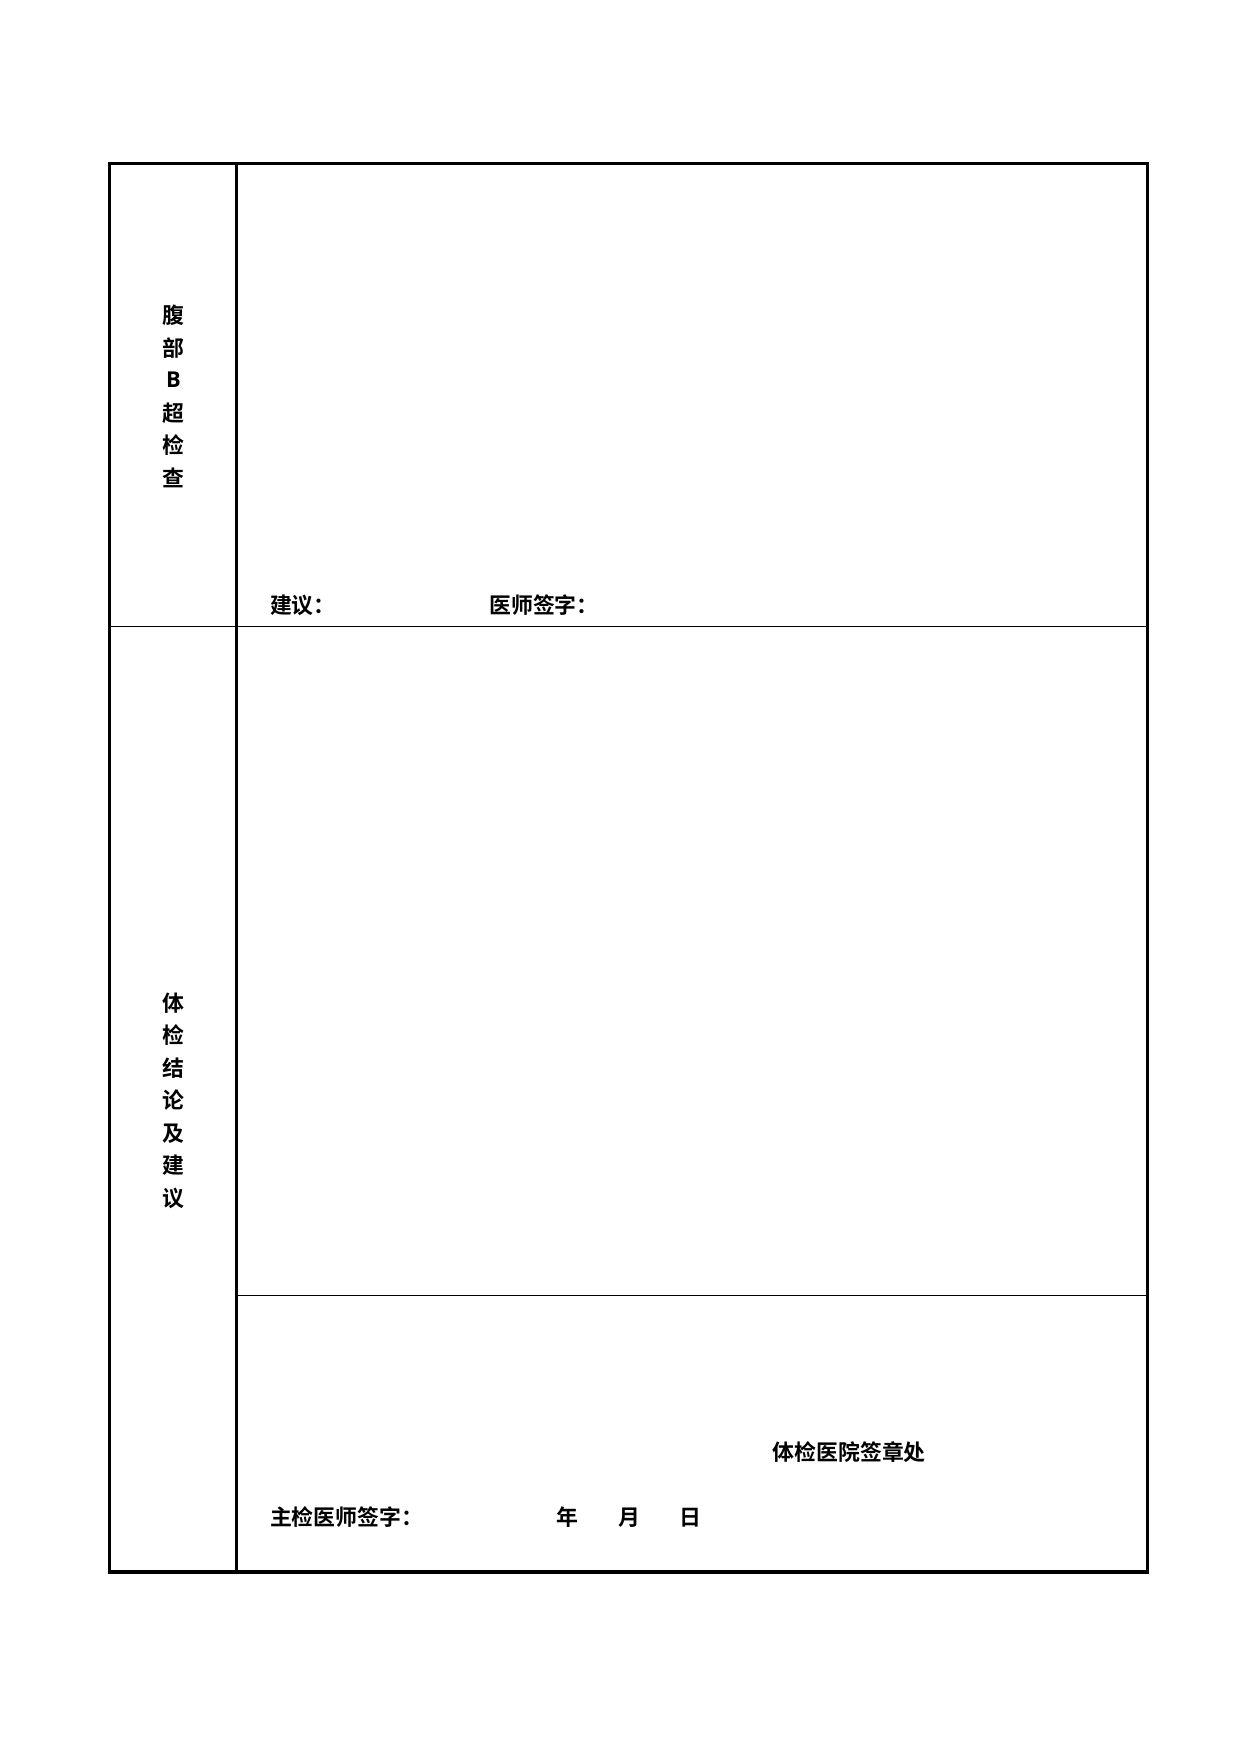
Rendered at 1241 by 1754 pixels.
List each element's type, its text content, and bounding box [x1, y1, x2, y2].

table_cell 体检医院签章处 主检医师签字： 年 月 日 [238, 1296, 1146, 1570]
table_cell 体 检 结 论 及 建 议 [111, 627, 235, 1570]
table_cell 腹 部 B 超 检 查 [111, 165, 235, 626]
table_cell [238, 627, 1146, 1295]
table_cell 建议： 医师签字： [238, 165, 1146, 626]
